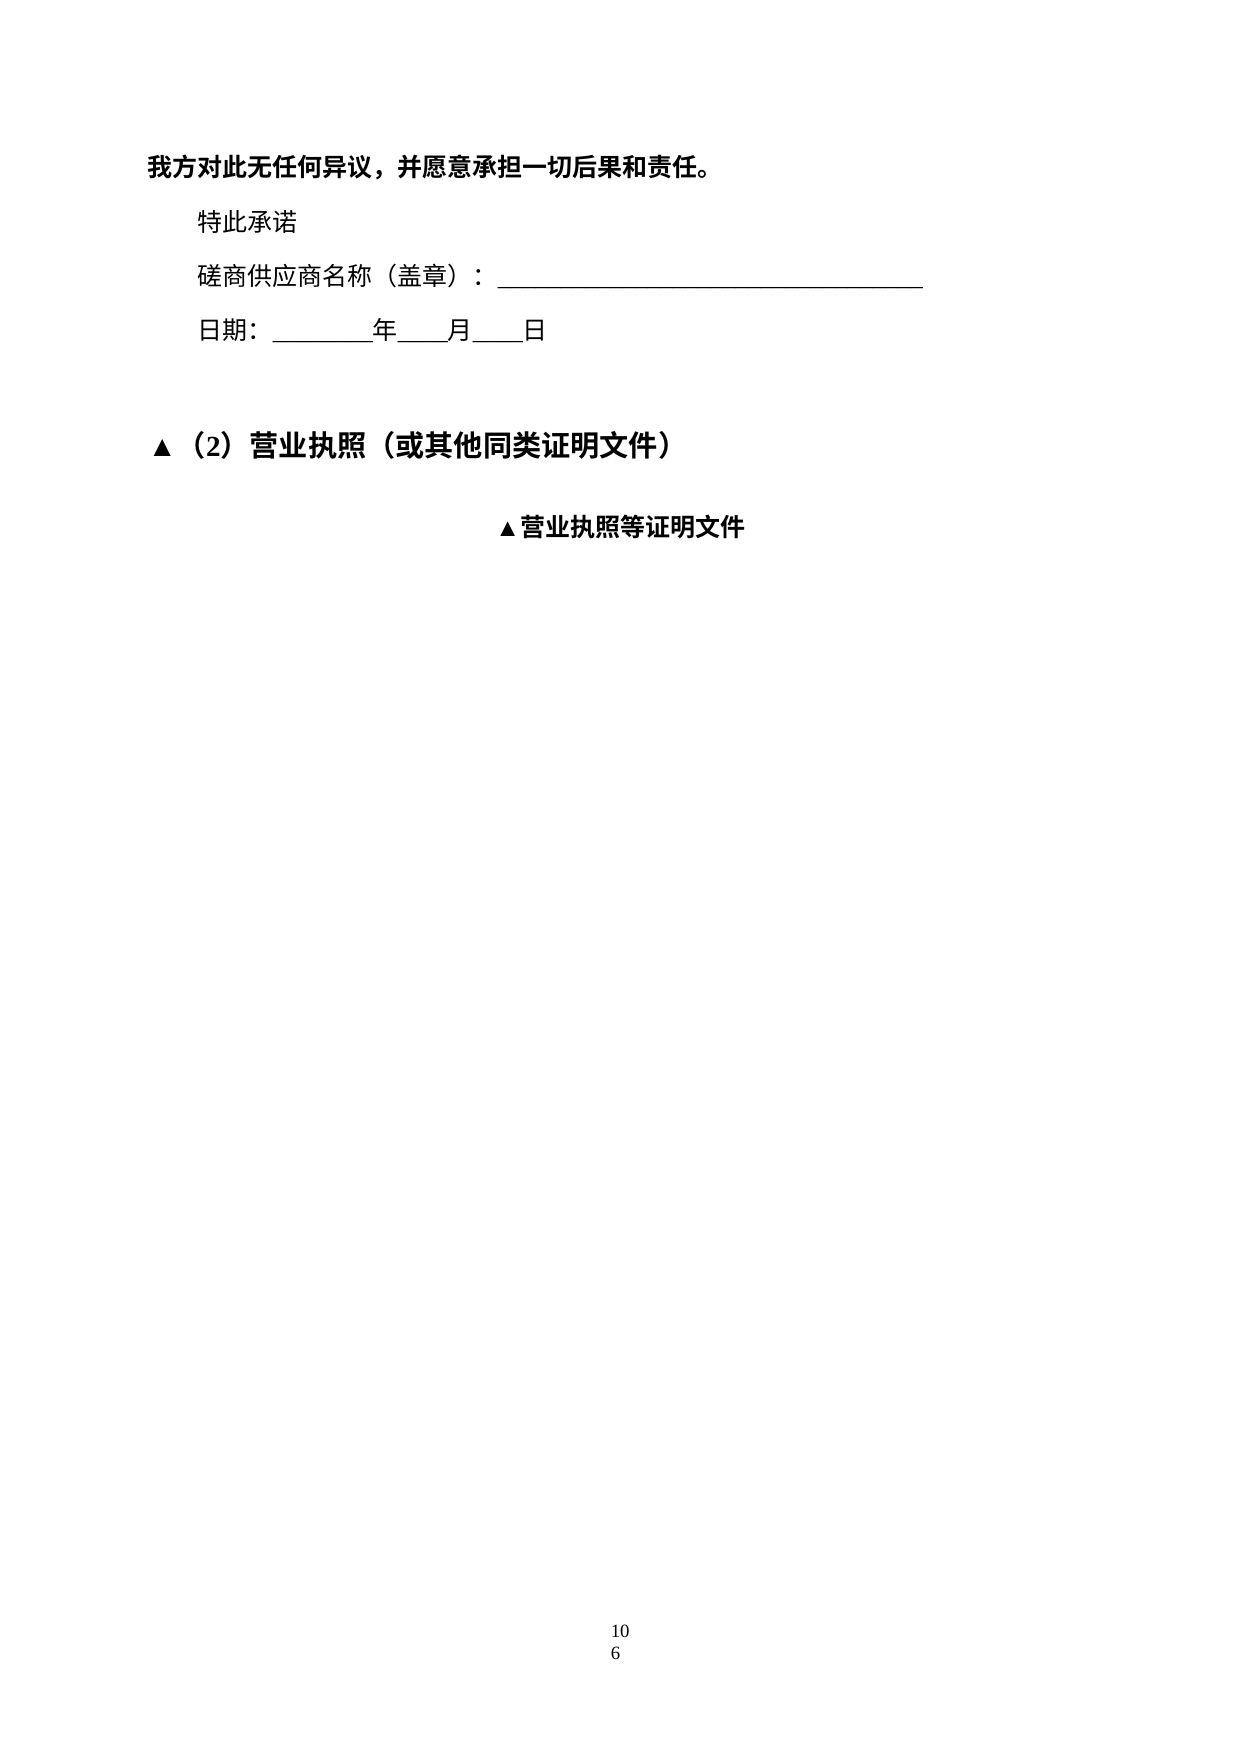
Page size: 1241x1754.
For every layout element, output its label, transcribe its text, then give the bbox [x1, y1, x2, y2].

text 磋商供应商名称（盖章）：__________________________________ [148, 256, 1092, 293]
text 特此承诺 [148, 202, 1092, 238]
text 日期：________年____月____日 [148, 311, 1092, 347]
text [148, 148, 1092, 184]
text ▲（2）营业执照（或其他同类证明文件） [148, 423, 1092, 465]
text ▲营业执照等证明文件 [148, 507, 1092, 543]
